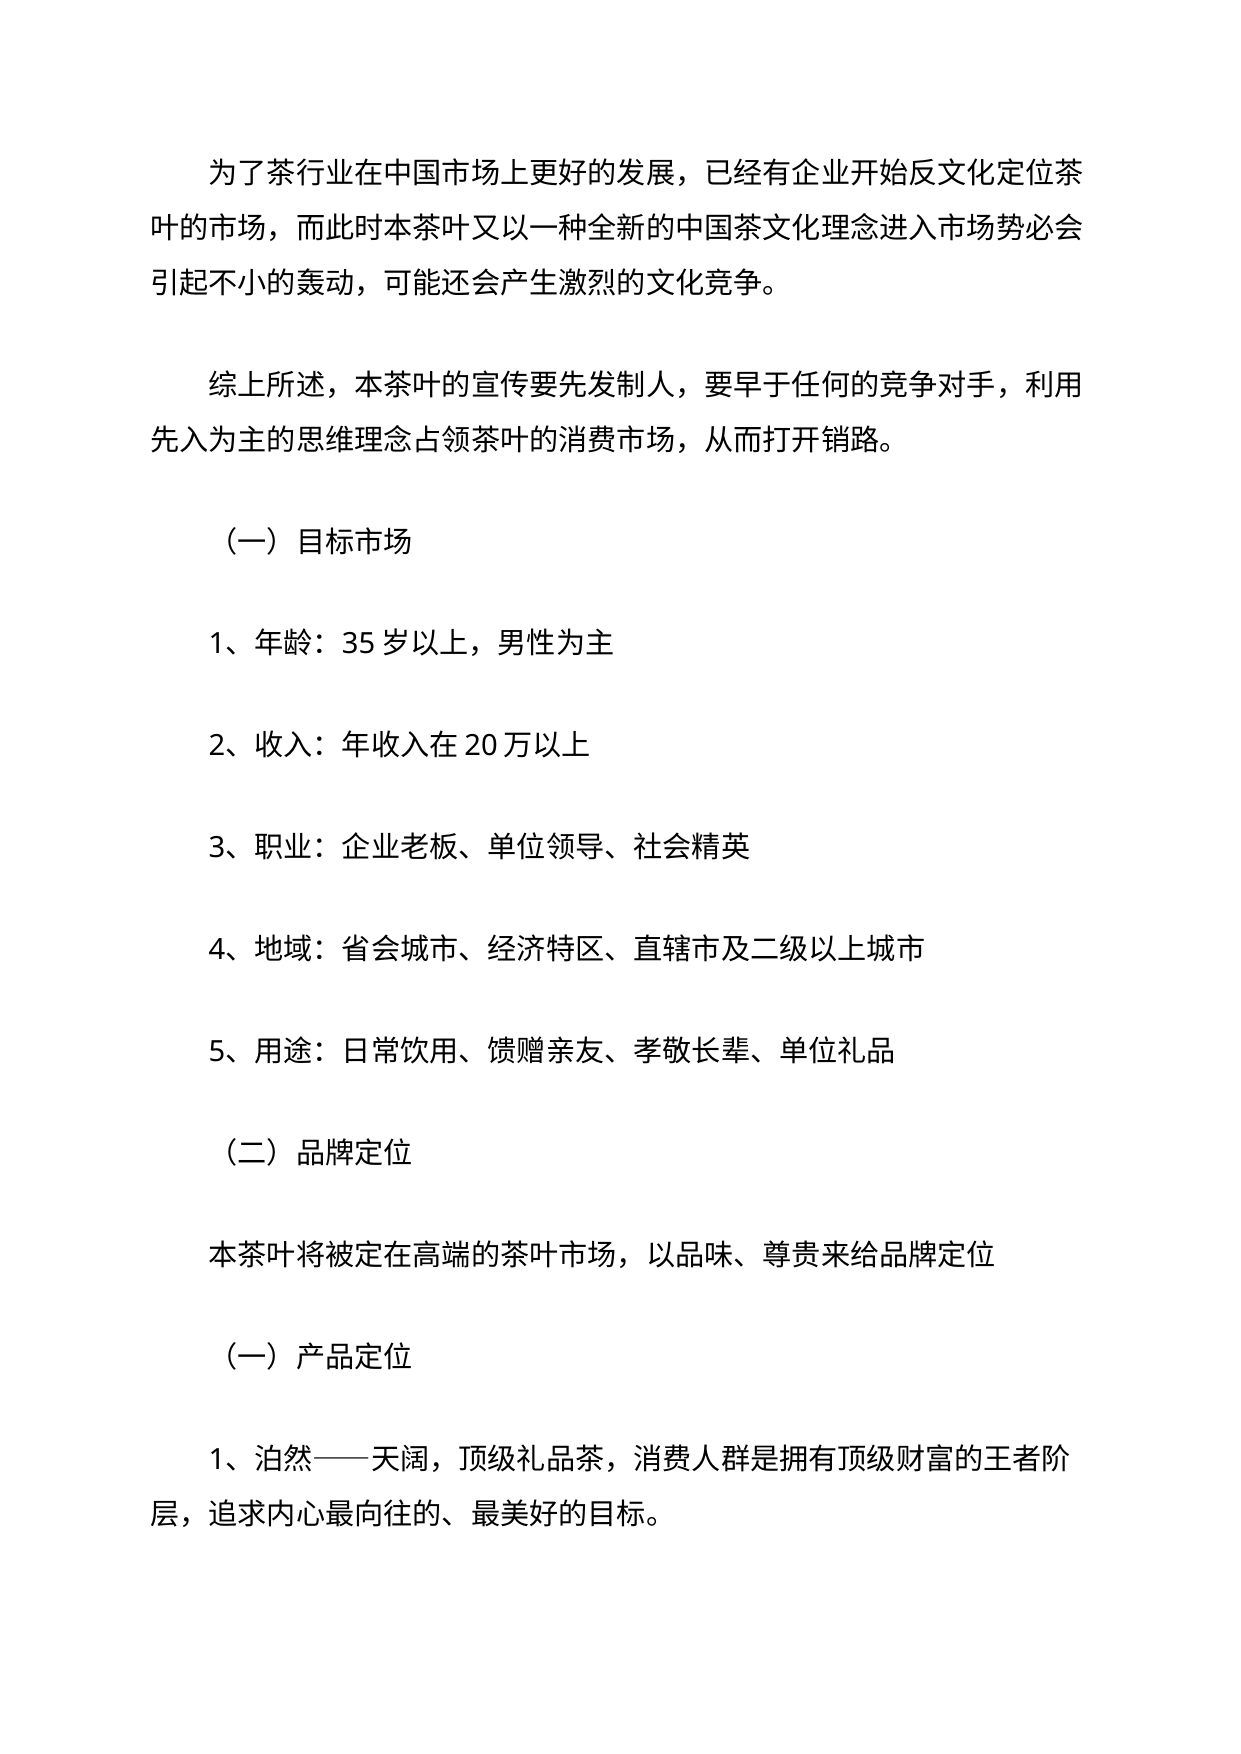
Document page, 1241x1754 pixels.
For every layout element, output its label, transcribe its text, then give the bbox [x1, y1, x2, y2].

text 1、泊然——天阔，顶级礼品茶，消费人群是拥有顶级财富的王者阶层，追求内心最向往的、最美好的目标。 [150, 1435, 1090, 1532]
text （一）目标市场 [150, 518, 1090, 561]
text 5、用途：日常饮用、馈赠亲友、孝敬长辈、单位礼品 [150, 1028, 1090, 1070]
text 1、年龄：35岁以上，男性为主 [150, 620, 1090, 662]
text 本茶叶将被定在高端的茶叶市场，以品味、尊贵来给品牌定位 [150, 1232, 1090, 1274]
text （一）产品定位 [150, 1333, 1090, 1376]
text 2、收入：年收入在20万以上 [150, 722, 1090, 764]
text 为了茶行业在中国市场上更好的发展，已经有企业开始反文化定位茶叶的市场，而此时本茶叶又以一种全新的中国茶文化理念进入市场势必会引起不小的轰动，可能还会产生激烈的文化竞争。 [150, 150, 1090, 302]
text （二）品牌定位 [150, 1130, 1090, 1172]
text 4、地域：省会城市、经济特区、直辖市及二级以上城市 [150, 926, 1090, 968]
text 综上所述，本茶叶的宣传要先发制人，要早于任何的竞争对手，利用先入为主的思维理念占领茶叶的消费市场，从而打开销路。 [150, 362, 1090, 459]
text 3、职业：企业老板、单位领导、社会精英 [150, 824, 1090, 866]
